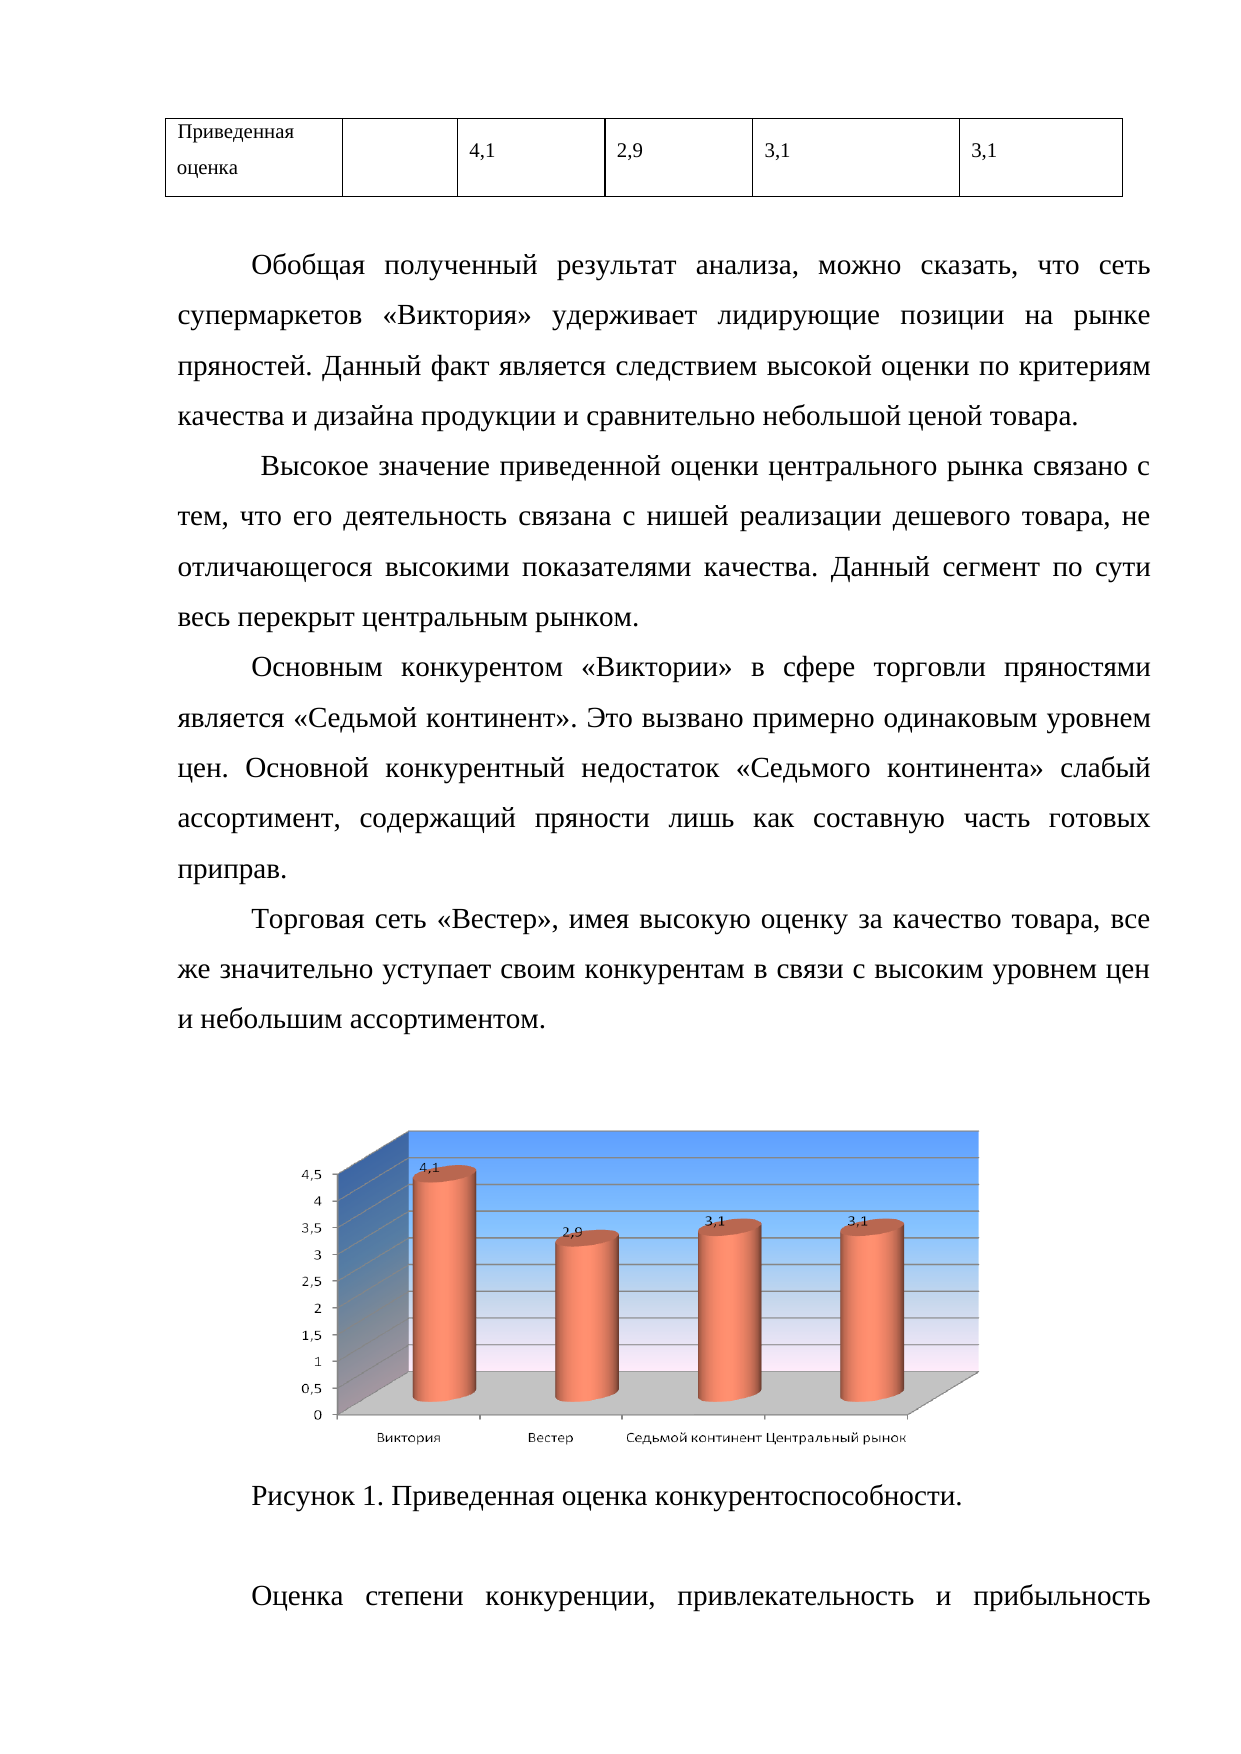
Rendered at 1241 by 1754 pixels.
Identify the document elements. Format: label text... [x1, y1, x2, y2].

text Основным конкурентом «Виктории» в сфере торговли пряностями является «Седьмой континент». Это вызвано примерно одинаковым уровнем цен. Основной конкурентный недостаток «Седьмого континента» слабый ассортимент, содержащий пряности лишь как составную часть готовых приправ. [177, 649, 1152, 884]
table_cell 3,1 [753, 119, 959, 196]
text Обобщая полученный результат анализа, можно сказать, что сеть супермаркетов «Виктория» удерживает лидирующие позиции на рынке пряностей. Данный факт является следствием высокой оценки по критериям качества и дизайна продукции и сравнительно небольшой ценой товара. [177, 247, 1152, 431]
text Рисунок 1. Приведенная оценка конкурентоспособности. [177, 1478, 1152, 1511]
table_cell 2,9 [606, 119, 752, 196]
table_cell Приведенная оценка [166, 119, 342, 196]
table_cell 4,1 [458, 119, 604, 196]
text Высокое значение приведенной оценки центрального рынка связано с тем, что его деятельность связана с нишей реализации дешевого товара, не отличающегося высокими показателями качества. Данный сегмент по сути весь перекрыт центральным рынком. [177, 448, 1152, 633]
table_cell [343, 119, 457, 196]
picture [251, 1102, 1039, 1464]
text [177, 1578, 1152, 1612]
text Торговая сеть «Вестер», имея высокую оценку за качество товара, все же значительно уступает своим конкурентам в связи с высоким уровнем цен и небольшим ассортиментом. [177, 901, 1152, 1035]
table_cell 3,1 [960, 119, 1122, 196]
